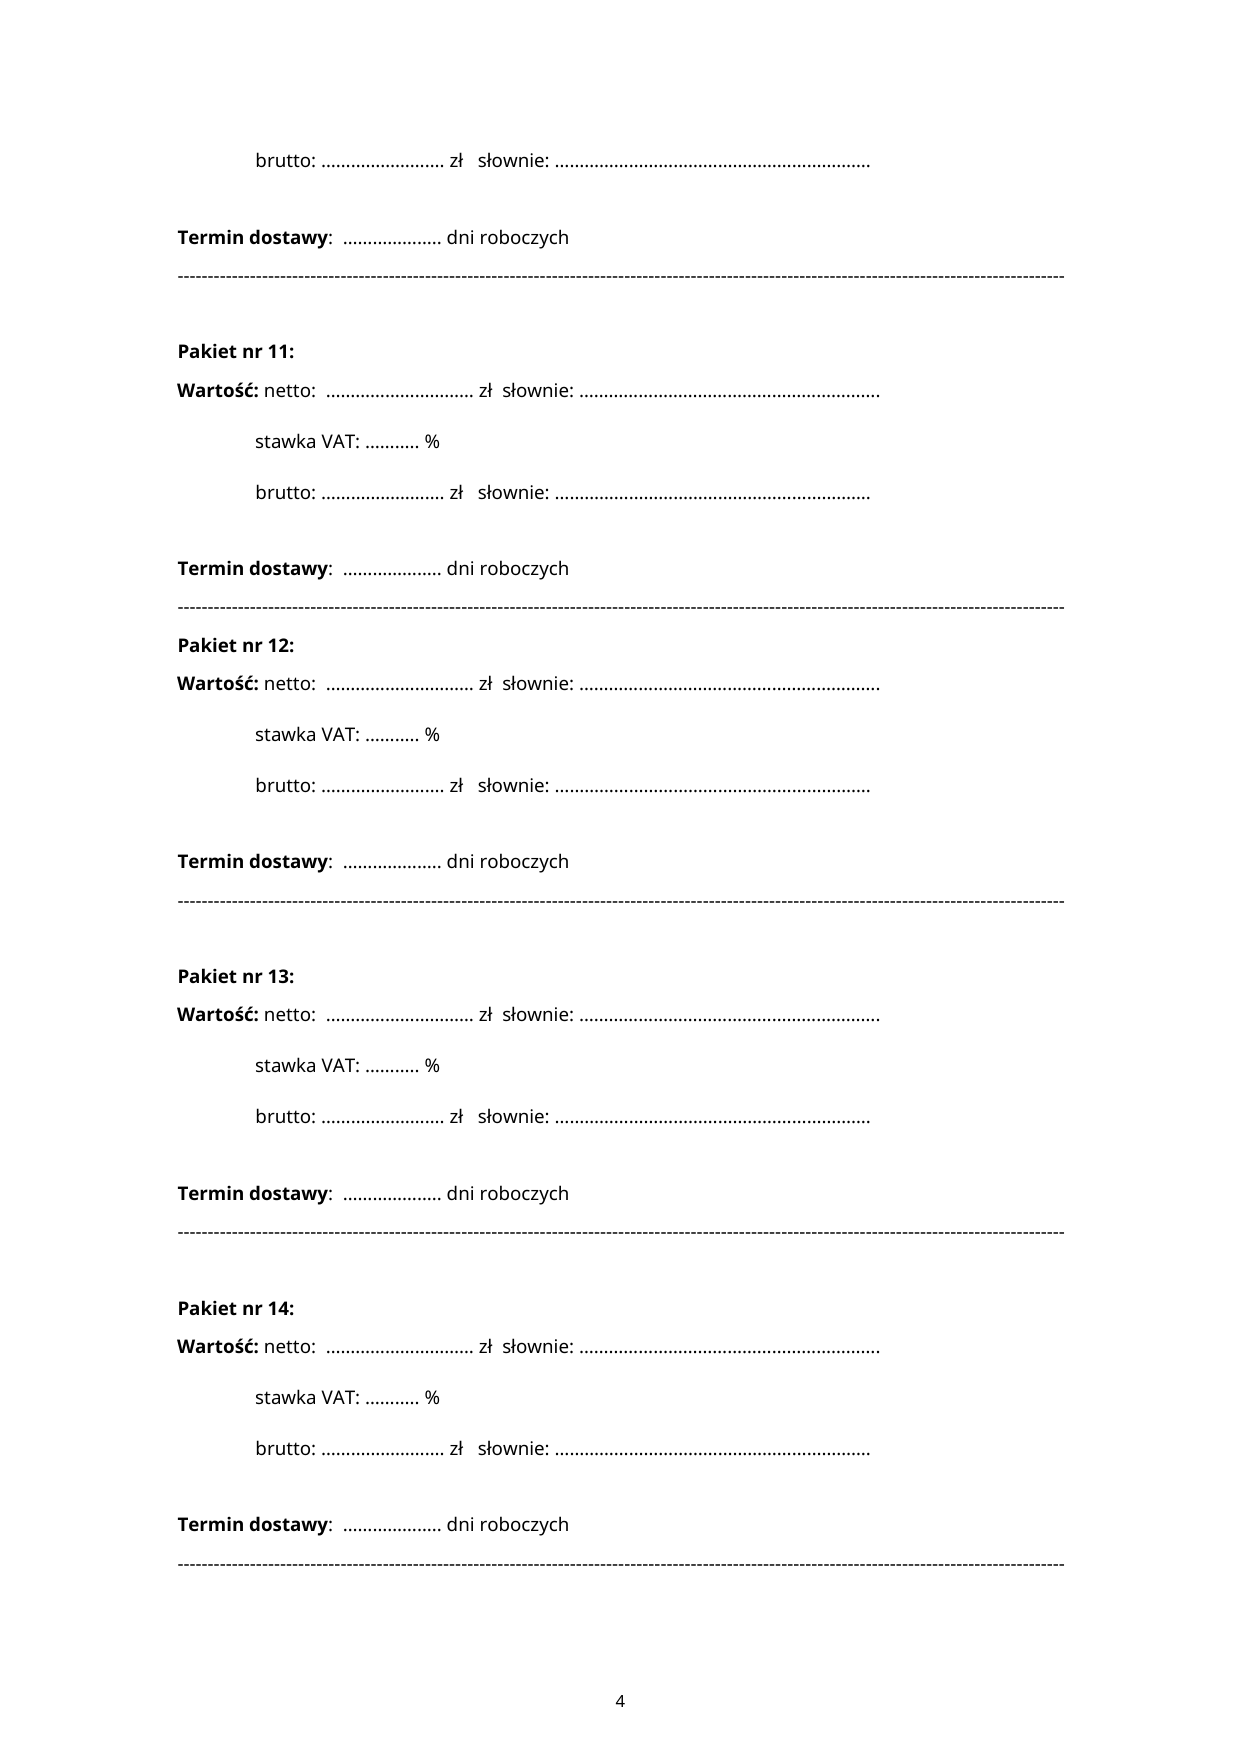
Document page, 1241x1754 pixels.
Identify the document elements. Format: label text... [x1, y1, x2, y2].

text --------------------------------------------------------------------------------------------------------------------------------------------------- [177, 1550, 1093, 1575]
text Termin dostawy: ……………….. dni roboczych [177, 849, 1093, 874]
text Wartość: netto: ………………………… zł słownie: ……………………………………………………. [148, 670, 1093, 696]
text brutto: ……………………. zł słownie: ………………………………………………………. [177, 1104, 1093, 1129]
text Termin dostawy: ……………….. dni roboczych [177, 1512, 1093, 1537]
text stawka VAT: ……….. % [148, 1384, 1093, 1410]
text Pakiet nr 13: [177, 963, 1093, 989]
text stawka VAT: ……….. % [148, 1053, 1093, 1078]
text Termin dostawy: ……………….. dni roboczych [177, 1180, 1093, 1206]
text Wartość: netto: ………………………… zł słownie: ……………………………………………………. [148, 1002, 1093, 1027]
text Pakiet nr 11: [177, 339, 1093, 364]
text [177, 262, 1093, 288]
text brutto: ……………………. zł słownie: ………………………………………………………. [177, 772, 1093, 798]
text --------------------------------------------------------------------------------------------------------------------------------------------------- [177, 887, 1093, 912]
text Wartość: netto: ………………………… zł słownie: ……………………………………………………. [148, 1333, 1093, 1359]
text stawka VAT: ……….. % [148, 721, 1093, 747]
text Termin dostawy: ……………….. dni roboczych [177, 224, 1093, 249]
text Wartość: netto: ………………………… zł słownie: ……………………………………………………. [148, 377, 1093, 402]
text brutto: ……………………. zł słownie: ………………………………………………………. [177, 479, 1093, 504]
text --------------------------------------------------------------------------------------------------------------------------------------------------- [177, 594, 1093, 619]
text --------------------------------------------------------------------------------------------------------------------------------------------------- [177, 1218, 1093, 1244]
text Termin dostawy: ……………….. dni roboczych [177, 556, 1093, 581]
text stawka VAT: ……….. % [148, 428, 1093, 453]
text brutto: ……………………. zł słownie: ………………………………………………………. [177, 148, 1093, 173]
text Pakiet nr 14: [177, 1295, 1093, 1320]
text Pakiet nr 12: [177, 632, 1093, 657]
text brutto: ……………………. zł słownie: ………………………………………………………. [177, 1435, 1093, 1461]
